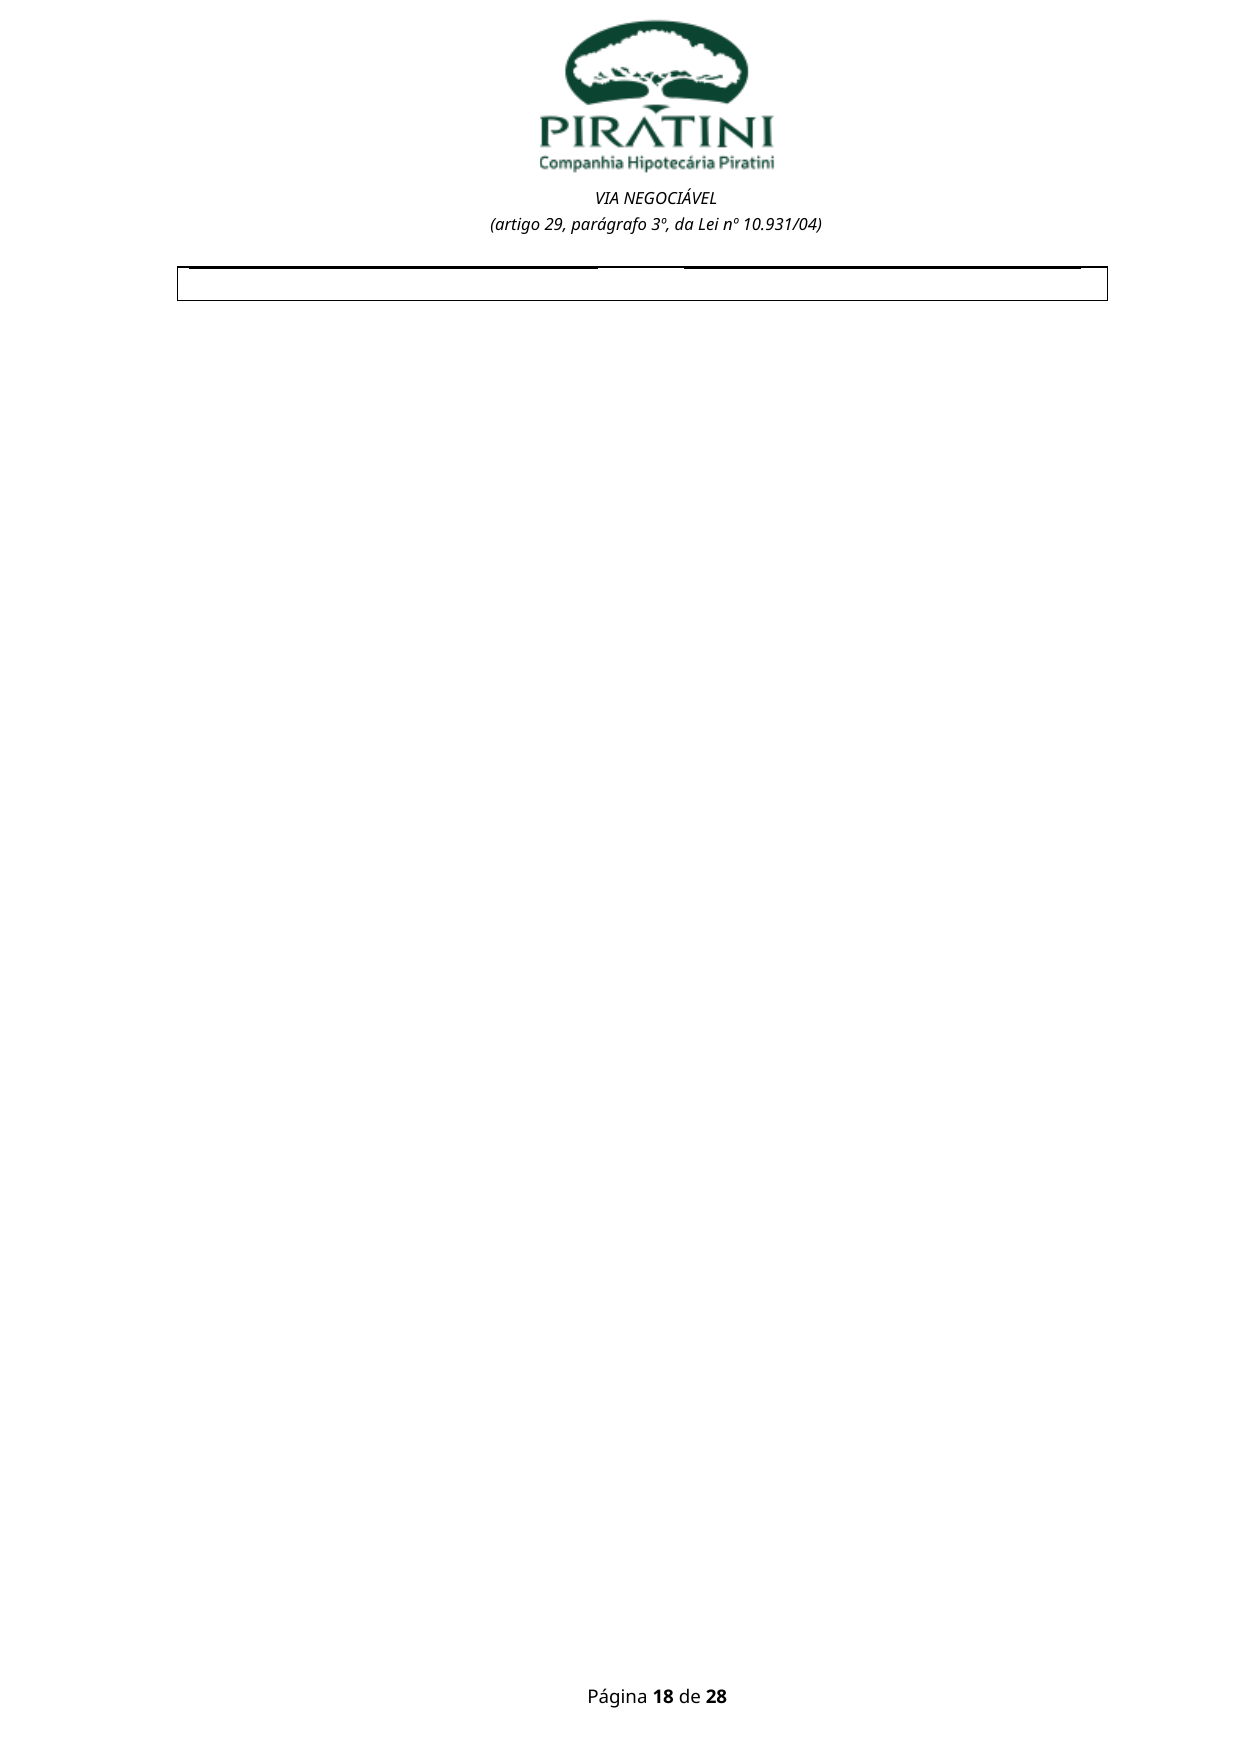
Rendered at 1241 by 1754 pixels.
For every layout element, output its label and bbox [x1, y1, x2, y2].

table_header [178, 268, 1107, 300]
picture [539, 14, 775, 182]
